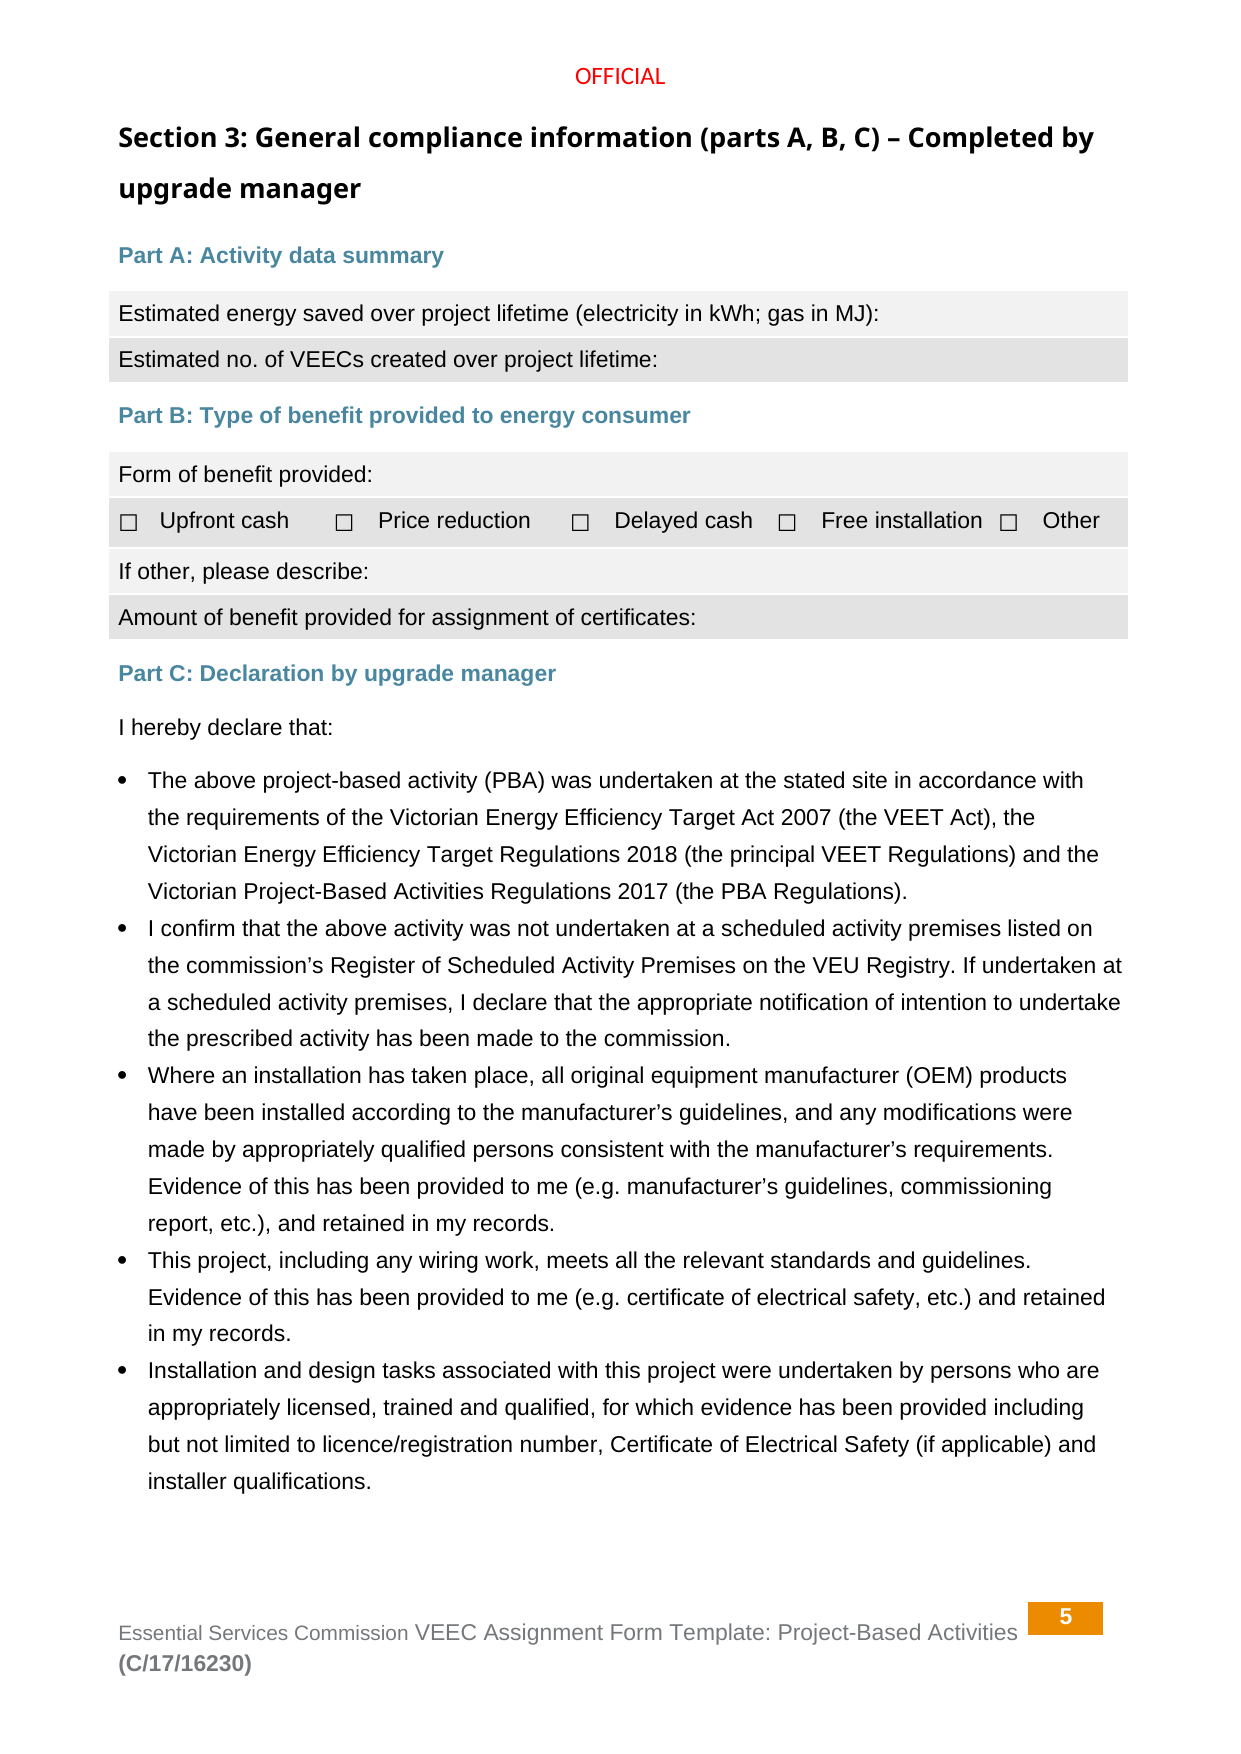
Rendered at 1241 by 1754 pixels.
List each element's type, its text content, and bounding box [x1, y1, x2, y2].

list This project, including any wiring work, meets all the relevant standards and guidelines. Evidence of this has been provided to me (e.g. certificate of electrical safety, etc.) and retained in my records. [118, 1247, 1122, 1347]
subtitle Section 3: General compliance information (parts A, B, C) – Completed by upgrade manager [118, 118, 1122, 207]
table_header Form of benefit provided: [109, 452, 1128, 496]
table_cell Estimated no. of VEECs created over project lifetime: [109, 338, 1128, 382]
subtitle Part B: Type of benefit provided to energy consumer [118, 402, 1122, 429]
text I hereby declare that: [118, 714, 1122, 740]
table_cell Free installation [812, 498, 989, 547]
table_cell [325, 498, 369, 547]
list Installation and design tasks associated with this project were undertaken by persons who are appropriately licensed, trained and qualified, for which evidence has been provided including but not limited to licence/registration number, Certificate of Electrical Safety (if applicable) and installer qualifications. [118, 1357, 1122, 1494]
table_cell Upfront cash [150, 498, 325, 547]
subtitle Part A: Activity data summary [118, 242, 1122, 268]
table_cell Amount of benefit provided for assignment of certificates: [109, 595, 1128, 639]
list The above project-based activity (PBA) was undertaken at the stated site in accordance with the requirements of the Victorian Energy Efficiency Target Act 2007 (the VEET Act), the Victorian Energy Efficiency Target Regulations 2018 (the principal VEET Regulations) and the Victorian Project-Based Activities Regulations 2017 (the PBA Regulations). [118, 767, 1122, 904]
table_cell If other, please describe: [109, 549, 1128, 593]
table_header Estimated energy saved over project lifetime (electricity in kWh; gas in MJ): [109, 291, 1128, 336]
table_cell [109, 498, 150, 547]
list I confirm that the above activity was not undertaken at a scheduled activity premises listed on the commission’s Register of Scheduled Activity Premises on the VEU Registry. If undertaken at a scheduled activity premises, I declare that the appropriate notification of intention to undertake the prescribed activity has been made to the commission. [118, 915, 1122, 1052]
list Where an installation has taken place, all original equipment manufacturer (OEM) products have been installed according to the manufacturer’s guidelines, and any modifications were made by appropriately qualified persons consistent with the manufacturer’s requirements. Evidence of this has been provided to me (e.g. manufacturer’s guidelines, commissioning report, etc.), and retained in my records. [118, 1062, 1122, 1236]
table_cell Delayed cash [605, 498, 768, 547]
table_cell Price reduction [369, 498, 561, 547]
subtitle Part C: Declaration by upgrade manager [118, 660, 1122, 686]
table_cell [561, 498, 605, 547]
table_cell [768, 498, 812, 547]
table_cell Other [1034, 498, 1128, 547]
table_cell [989, 498, 1034, 547]
